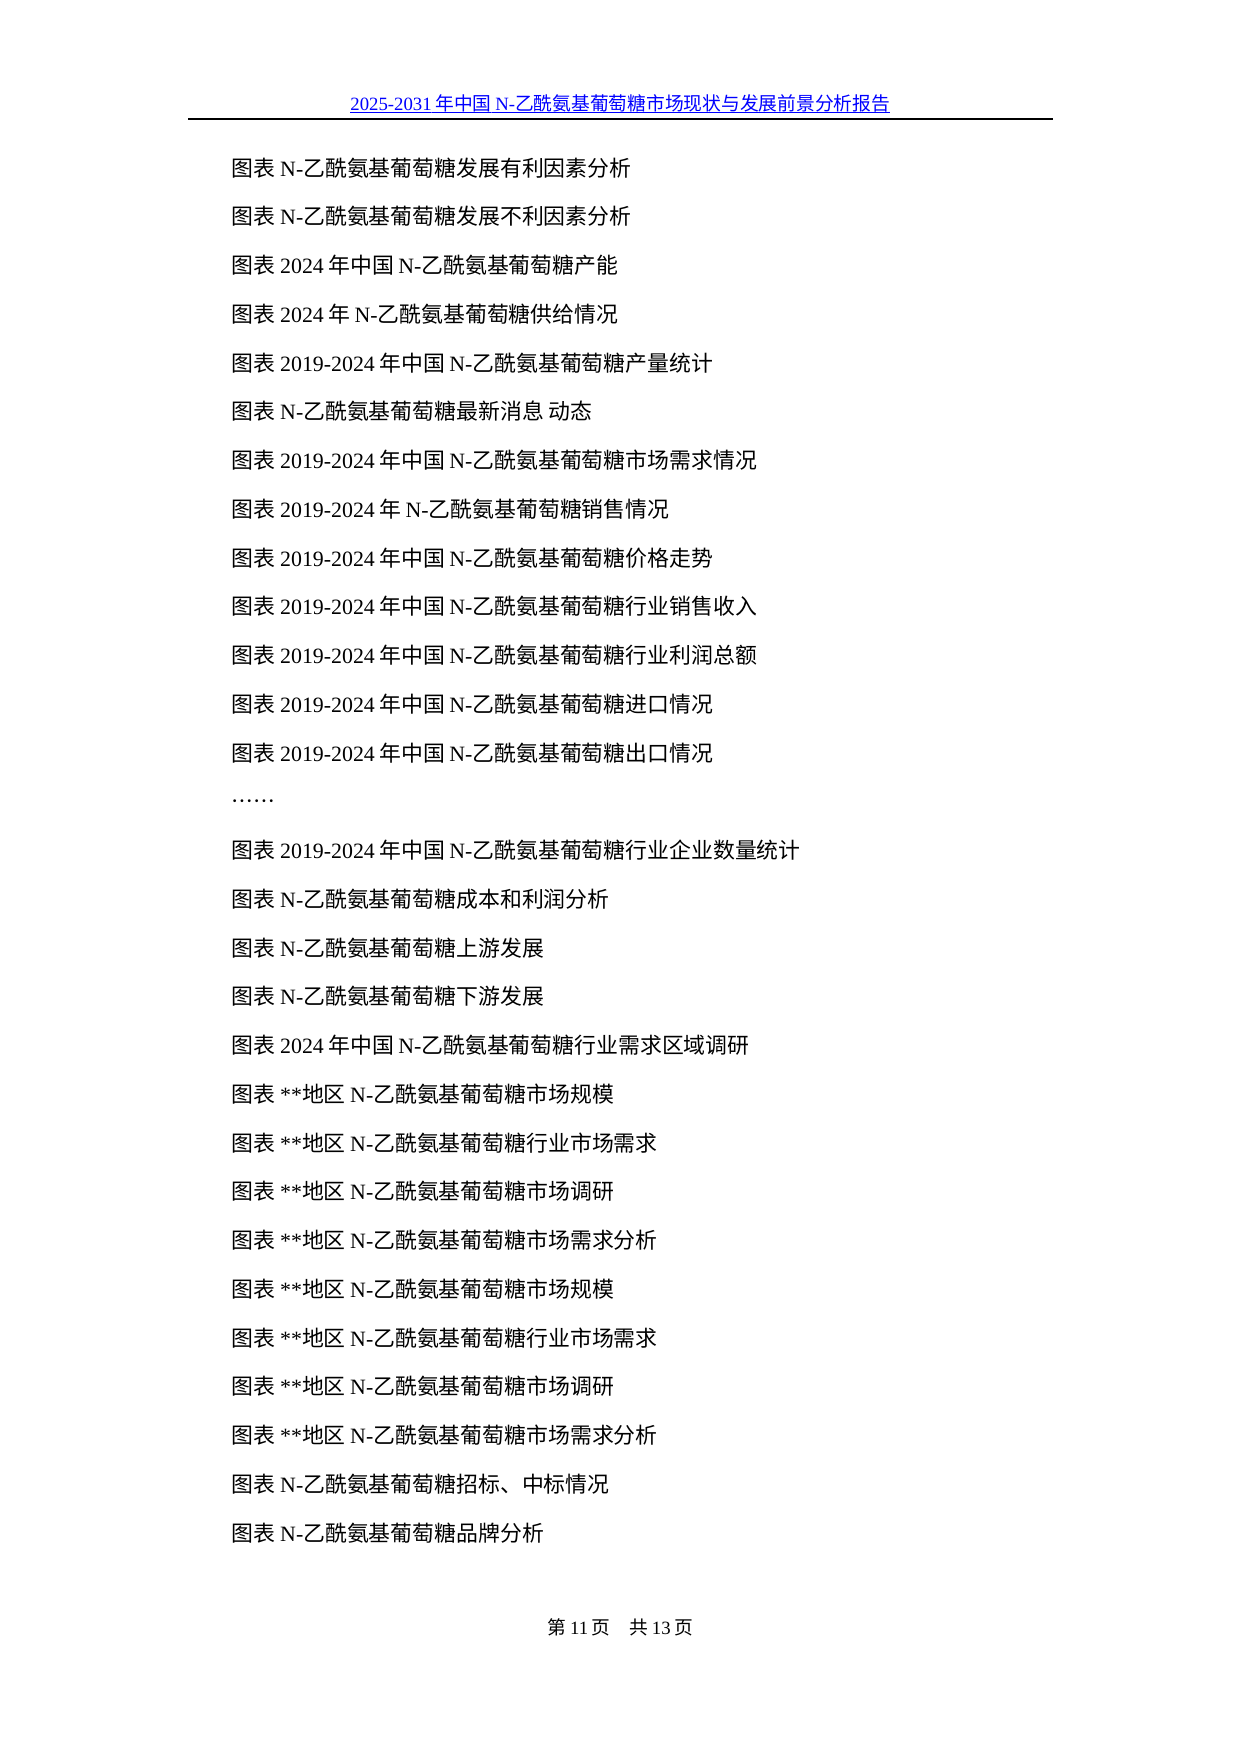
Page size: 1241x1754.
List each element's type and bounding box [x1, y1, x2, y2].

text [187, 150, 1053, 1548]
